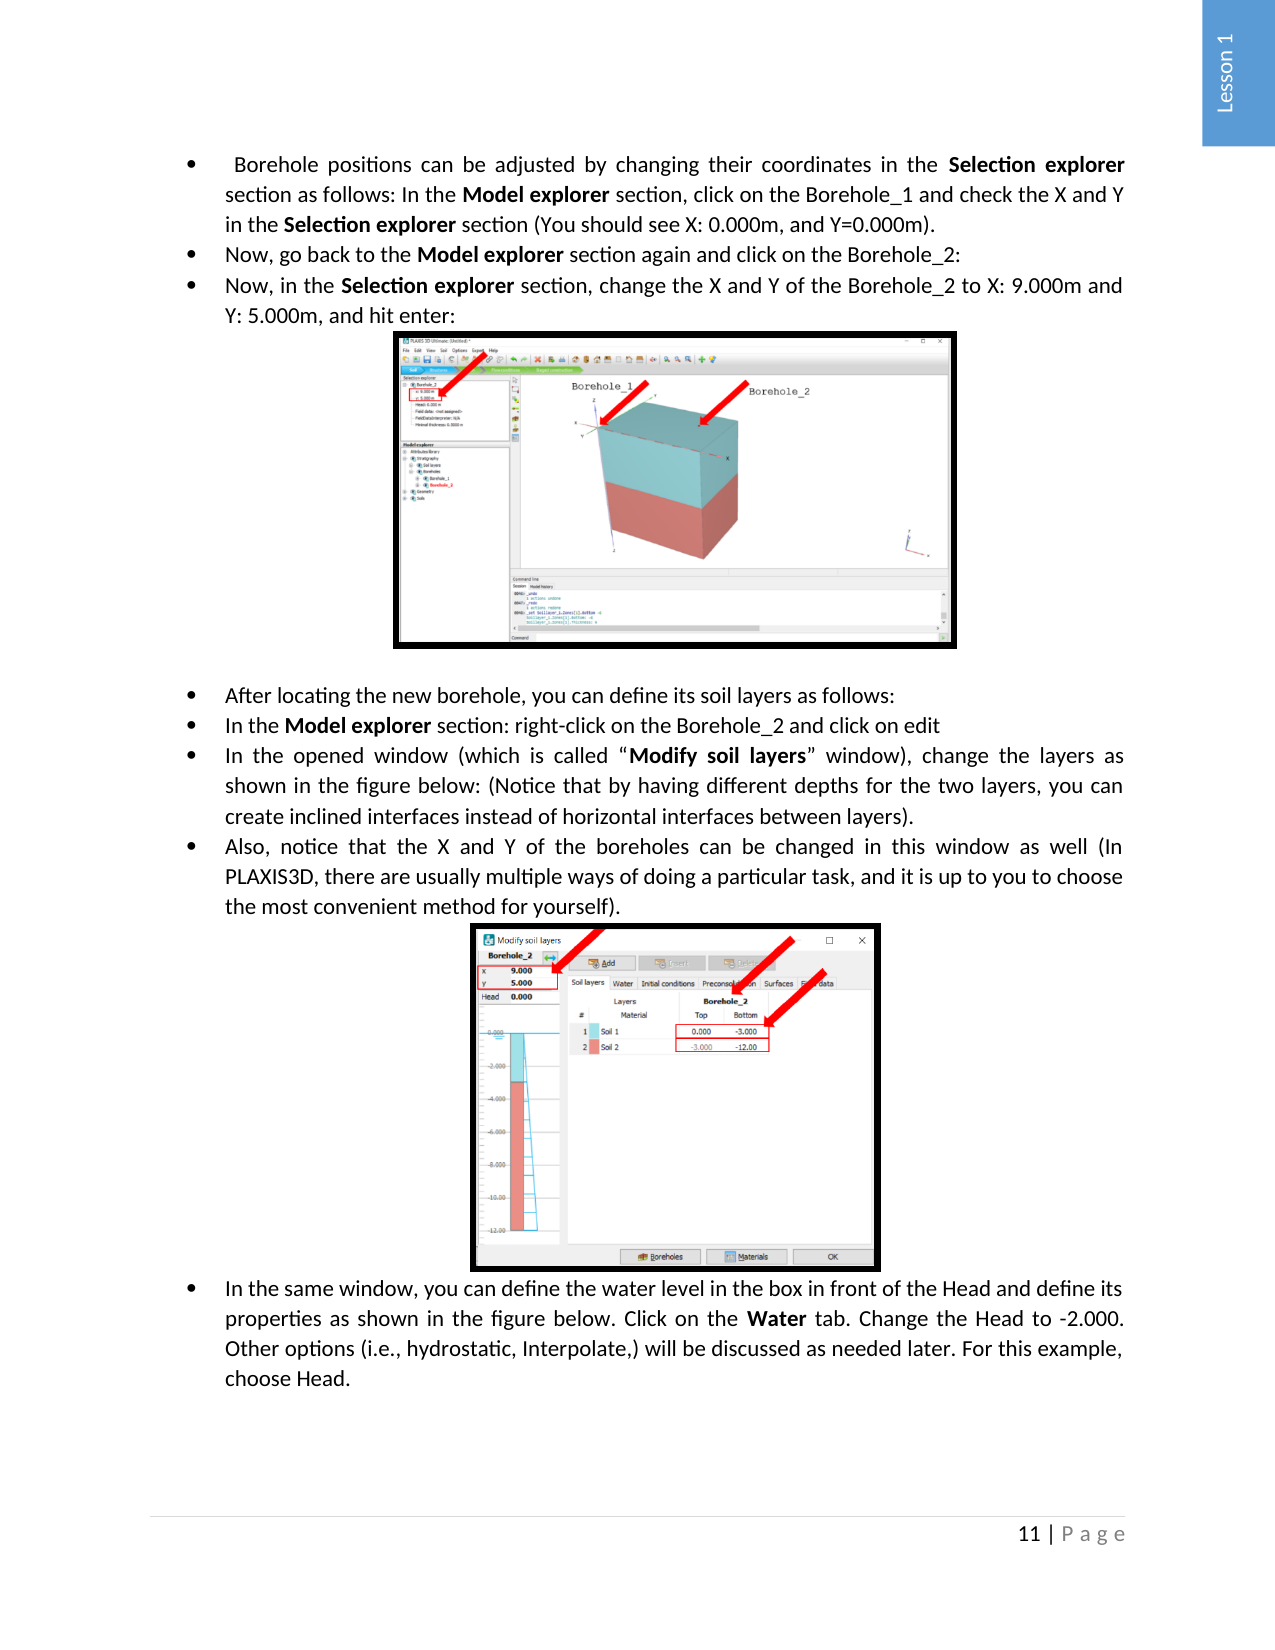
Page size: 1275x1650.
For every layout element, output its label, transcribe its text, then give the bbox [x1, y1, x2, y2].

list In the opened window (which is called “Modify soil layers” window), change the layers as shown in the figure below: (Notice that by having different depths for the two layers, you can create inclined interfaces instead of horizontal interfaces between layers). [187, 741, 1125, 830]
picture [399, 338, 951, 642]
list Now, go back to the Model explorer section again and click on the Borehole_2: [187, 241, 1125, 269]
list Borehole positions can be adjusted by changing their coordinates in the Selection explorer section as follows: In the Model explorer section, click on the Borehole_1 and check the X and Y in the Selection explorer section (You should see X: 0.000m, and Y=0.000m). [187, 150, 1125, 238]
list In the same window, you can define the water level in the box in front of the Head and define its properties as shown in the figure below. Click on the Water tab. Change the Head to -2.000. Other options (i.e., hydrostatic, Interpolate,) will be discussed as needed later. For this example, choose Head. [187, 1274, 1125, 1393]
list After locating the new borehole, you can define its soil layers as follows: [187, 681, 1125, 709]
list Now, in the Selection explorer section, change the X and Y of the Borehole_2 to X: 9.000m and Y: 5.000m, and hit enter: [187, 271, 1125, 329]
list Also, notice that the X and Y of the boreholes can be changed in this window as well (In PLAXIS3D, there are usually multiple ways of doing a particular task, and it is up to you to choose the most convenient method for yourself). [187, 832, 1125, 921]
list In the Model explorer section: right-click on the Borehole_2 and click on edit [187, 711, 1125, 739]
picture [476, 929, 874, 1266]
